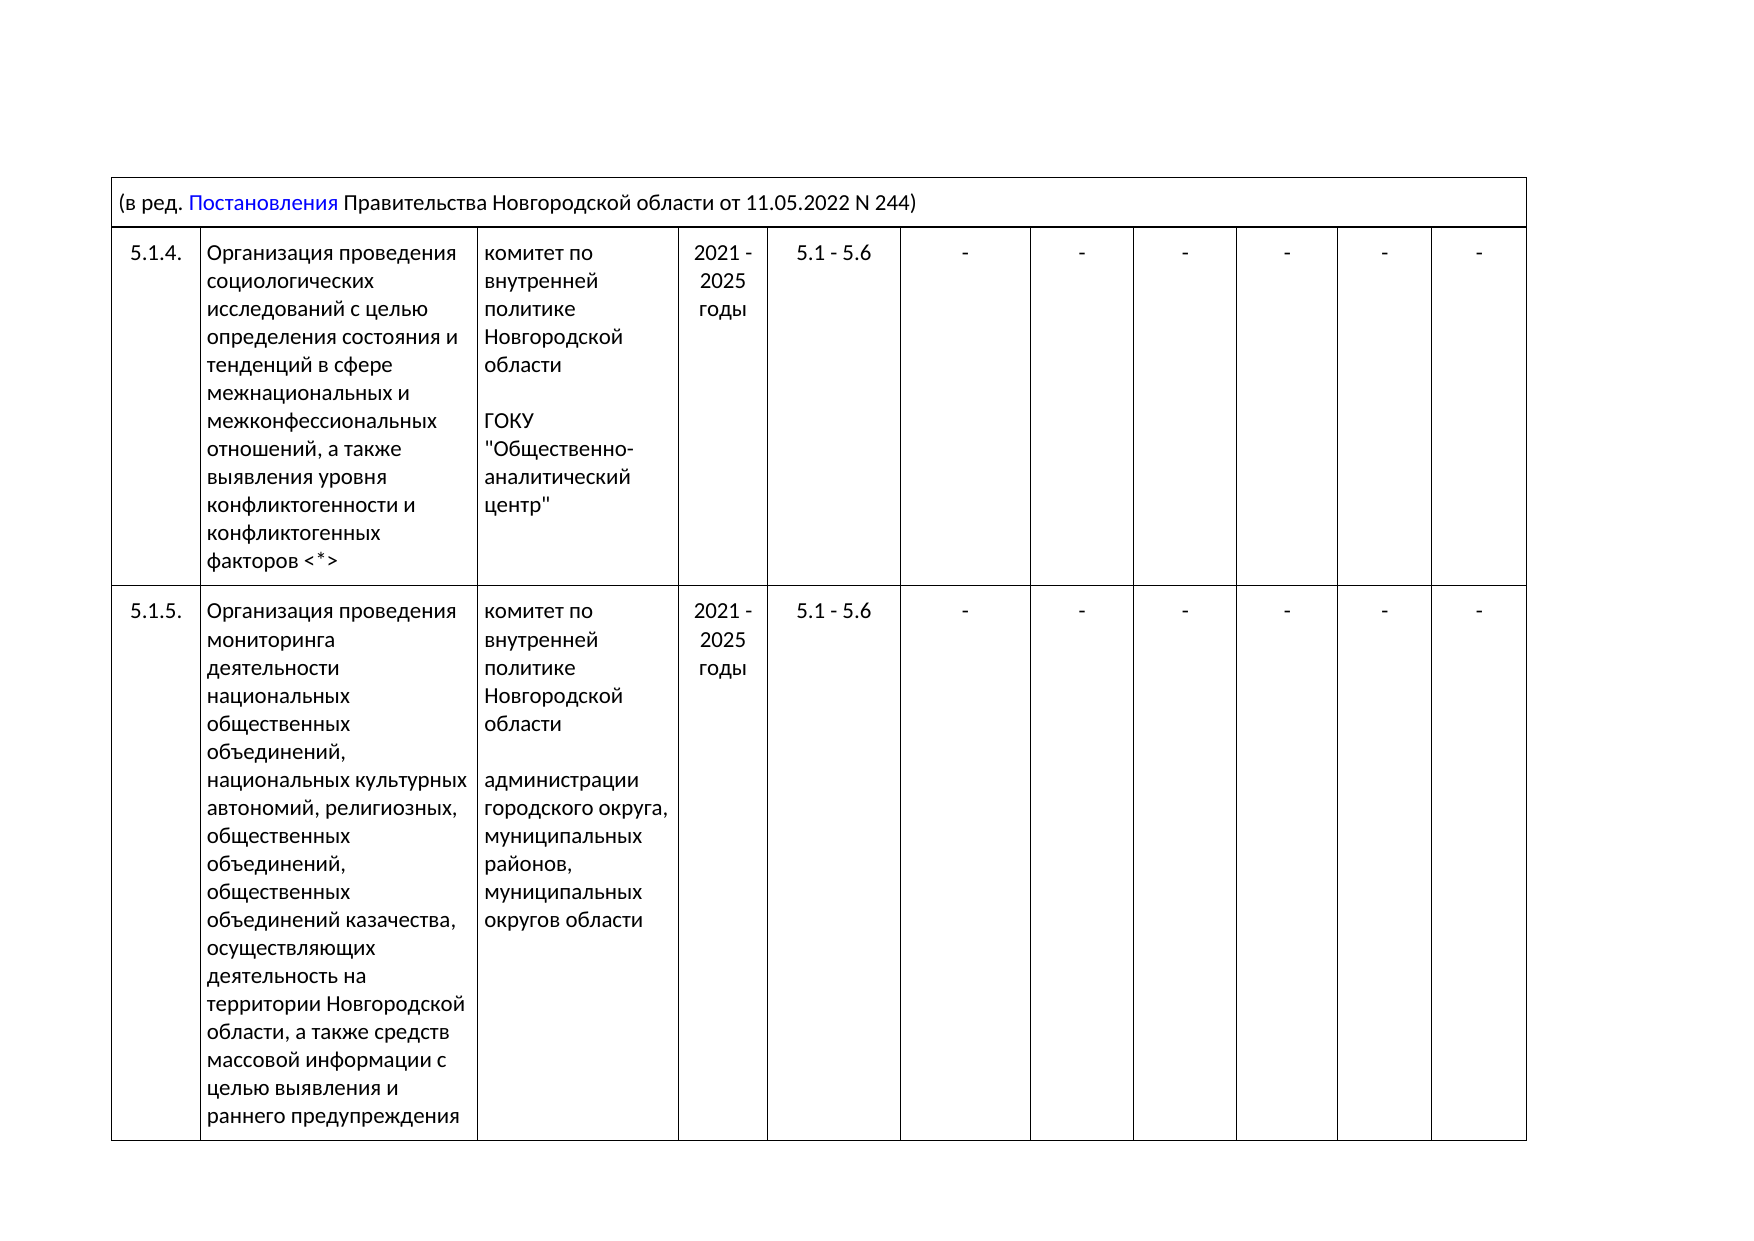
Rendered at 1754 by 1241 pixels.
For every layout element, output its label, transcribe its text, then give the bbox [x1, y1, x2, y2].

table_cell - [1134, 228, 1236, 585]
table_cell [201, 586, 477, 1140]
table_cell - [901, 586, 1030, 1140]
table_cell - [901, 228, 1030, 585]
table_cell 5.1.4. [112, 228, 200, 585]
table_cell 5.1 - 5.6 [768, 228, 900, 585]
table_cell 5.1.5. [112, 586, 200, 1140]
table_cell - [1237, 586, 1337, 1140]
table_cell - [1134, 586, 1236, 1140]
table_cell - [1432, 586, 1526, 1140]
table_cell 2021 - 2025 годы [679, 228, 767, 585]
table_cell - [1338, 586, 1431, 1140]
table_cell - [1432, 228, 1526, 585]
table_cell - [1031, 228, 1133, 585]
table_cell 5.1 - 5.6 [768, 586, 900, 1140]
table_cell (в ред. Постановления Правительства Новгородской области от 11.05.2022 N 244) [112, 178, 1526, 226]
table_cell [478, 586, 678, 1140]
table_cell 2021 - 2025 годы [679, 586, 767, 1140]
table_cell - [1031, 586, 1133, 1140]
table_cell - [1237, 228, 1337, 585]
table_cell Организация проведения социологических исследований с целью определения состояния и тенденций в сфере межнациональных и межконфессиональных отношений, а также выявления уровня конфликтогенности и конфликтогенных факторов <*> [201, 228, 477, 585]
table_cell - [1338, 228, 1431, 585]
table_cell комитет по внутренней политике Новгородской области ГОКУ "Общественно-аналитический центр" [478, 228, 678, 585]
